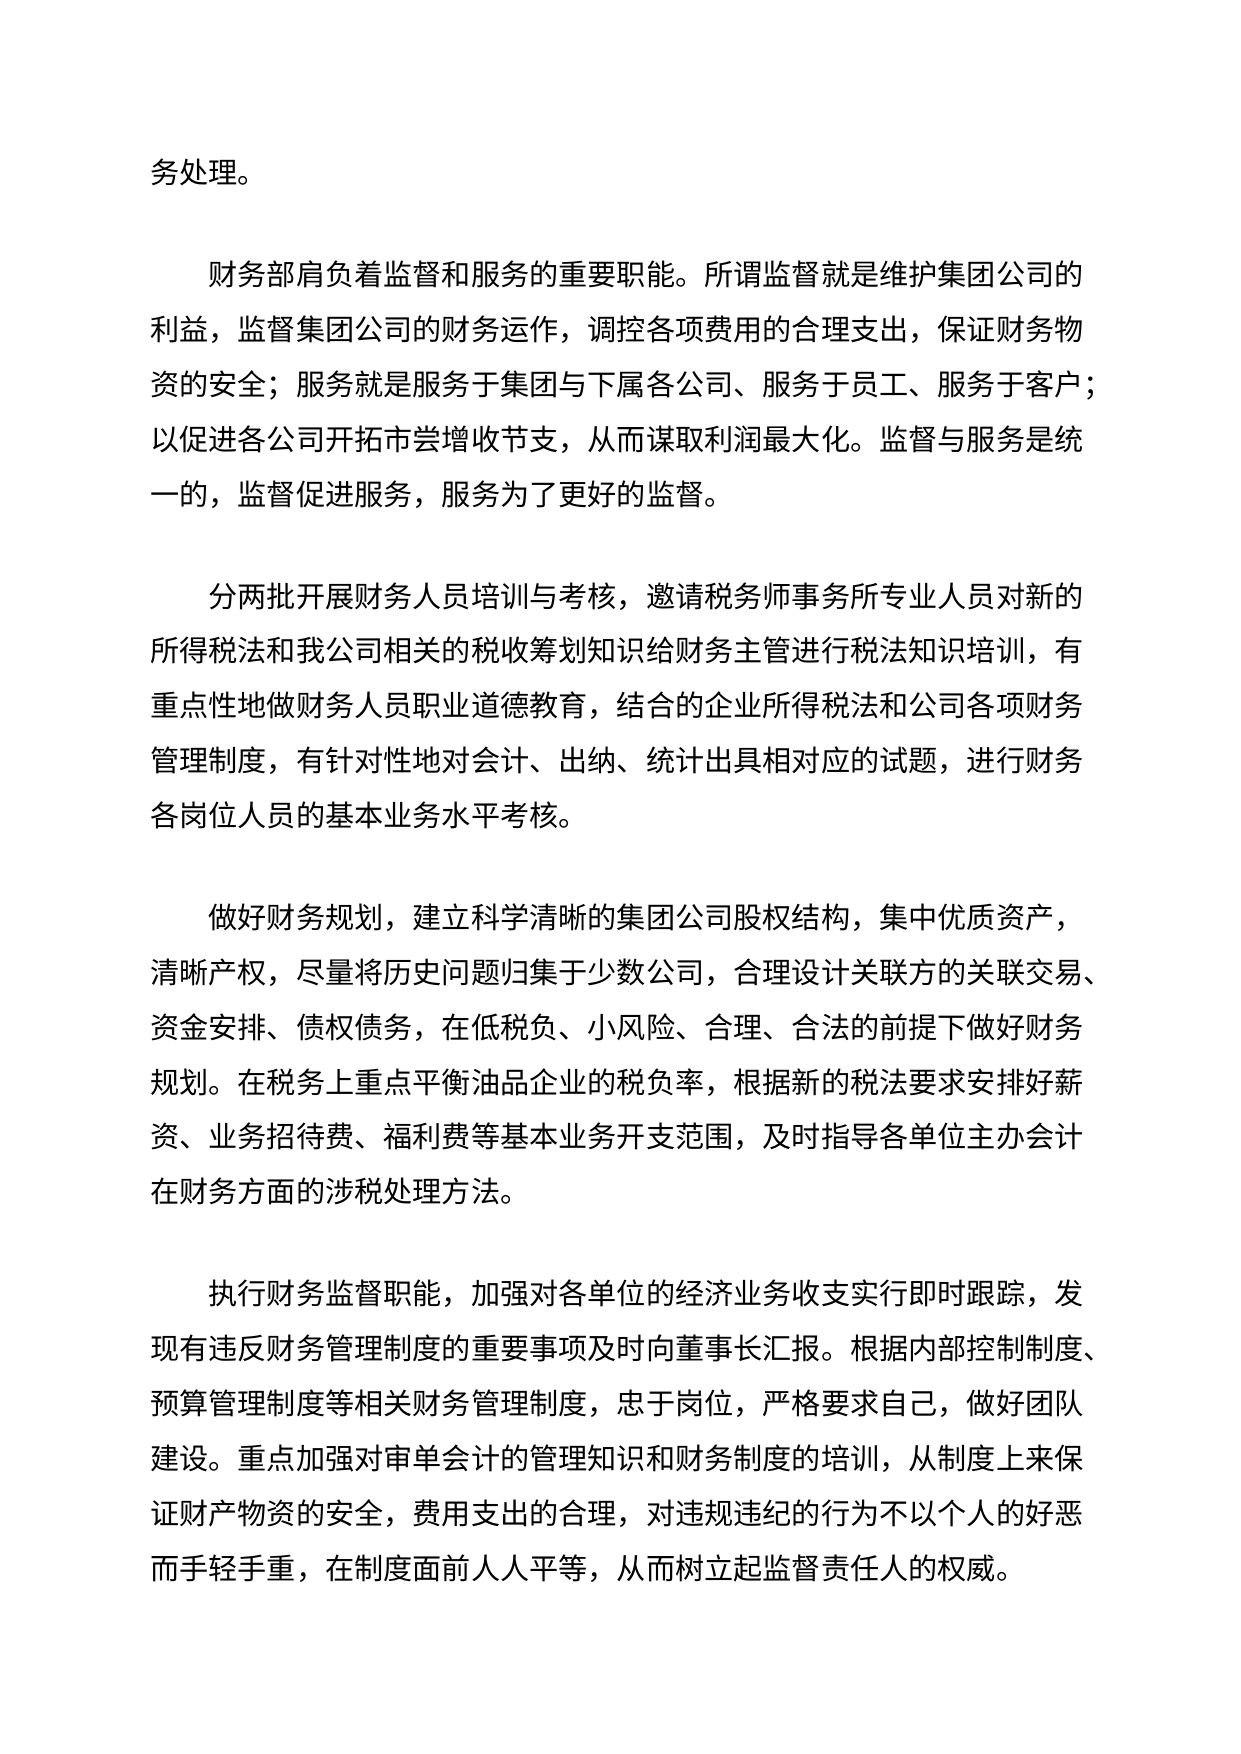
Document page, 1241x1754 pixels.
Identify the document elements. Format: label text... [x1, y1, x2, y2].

text 执行财务监督职能，加强对各单位的经济业务收支实行即时跟踪，发现有违反财务管理制度的重要事项及时向董事长汇报。根据内部控制制度、预算管理制度等相关财务管理制度，忠于岗位，严格要求自己，做好团队建设。重点加强对审单会计的管理知识和财务制度的培训，从制度上来保证财产物资的安全，费用支出的合理，对违规违纪的行为不以个人的好恶而手轻手重，在制度面前人人平等，从而树立起监督责任人的权威。 [150, 1271, 1090, 1587]
text 做好财务规划，建立科学清晰的集团公司股权结构，集中优质资产，清晰产权，尽量将历史问题归集于少数公司，合理设计关联方的关联交易、资金安排、债权债务，在低税负、小风险、合理、合法的前提下做好财务规划。在税务上重点平衡油品企业的税负率，根据新的税法要求安排好薪资、业务招待费、福利费等基本业务开支范围，及时指导各单位主办会计在财务方面的涉税处理方法。 [150, 894, 1090, 1211]
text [150, 150, 1090, 192]
text 分两批开展财务人员培训与考核，邀请税务师事务所专业人员对新的所得税法和我公司相关的税收筹划知识给财务主管进行税法知识培训，有重点性地做财务人员职业道德教育，结合的企业所得税法和公司各项财务管理制度，有针对性地对会计、出纳、统计出具相对应的试题，进行财务各岗位人员的基本业务水平考核。 [150, 573, 1090, 835]
text 财务部肩负着监督和服务的重要职能。所谓监督就是维护集团公司的利益，监督集团公司的财务运作，调控各项费用的合理支出，保证财务物资的安全；服务就是服务于集团与下属各公司、服务于员工、服务于客户；以促进各公司开拓市尝增收节支，从而谋取利润最大化。监督与服务是统一的，监督促进服务，服务为了更好的监督。 [150, 252, 1090, 514]
